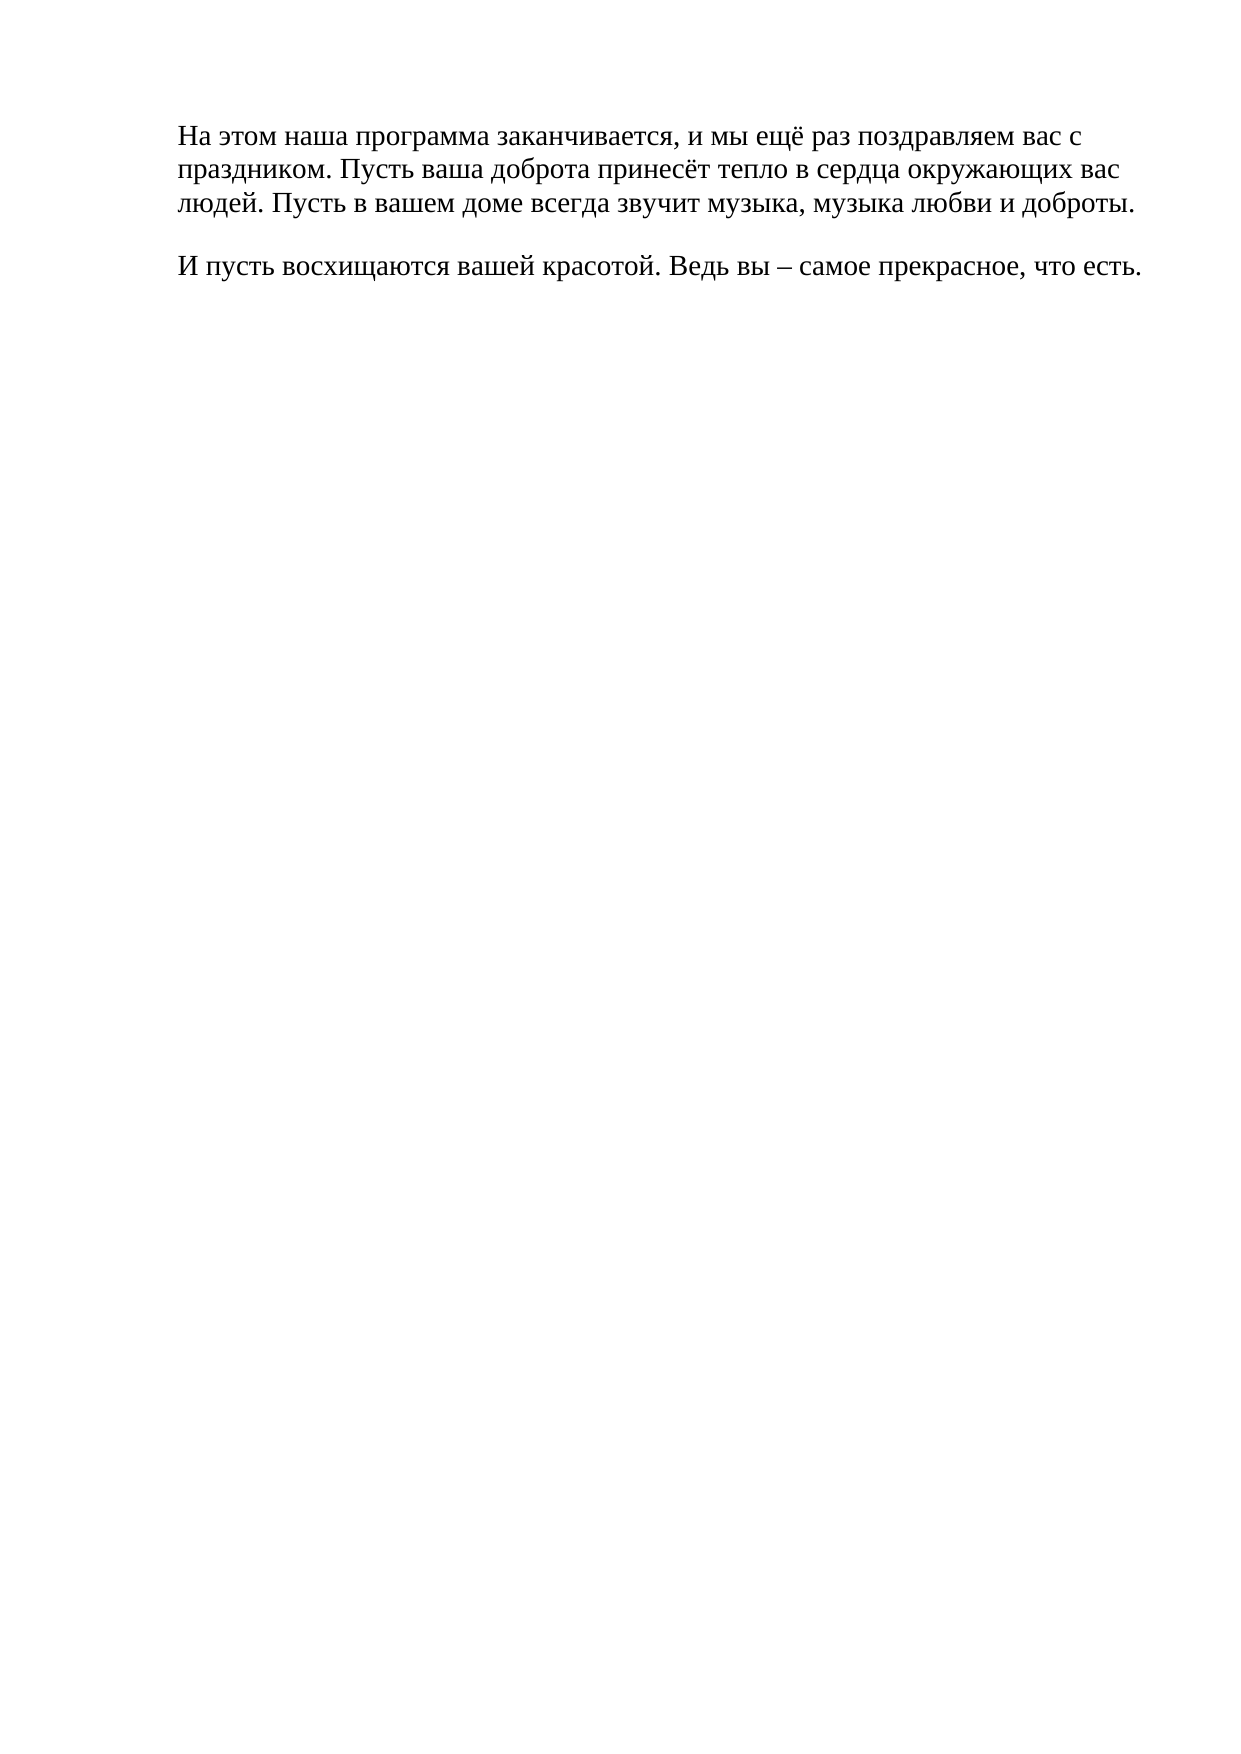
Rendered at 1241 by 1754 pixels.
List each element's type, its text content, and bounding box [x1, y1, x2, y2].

text На этом наша программа заканчивается, и мы ещё раз поздравляем вас с праздником. Пусть ваша доброта принесёт тепло в сердца окружающих вас людей. Пусть в вашем доме всегда звучит музыка, музыка любви и доброты. [177, 118, 1152, 219]
text И пусть восхищаются вашей красотой. Ведь вы – самое прекрасное, что есть. [177, 248, 1152, 281]
